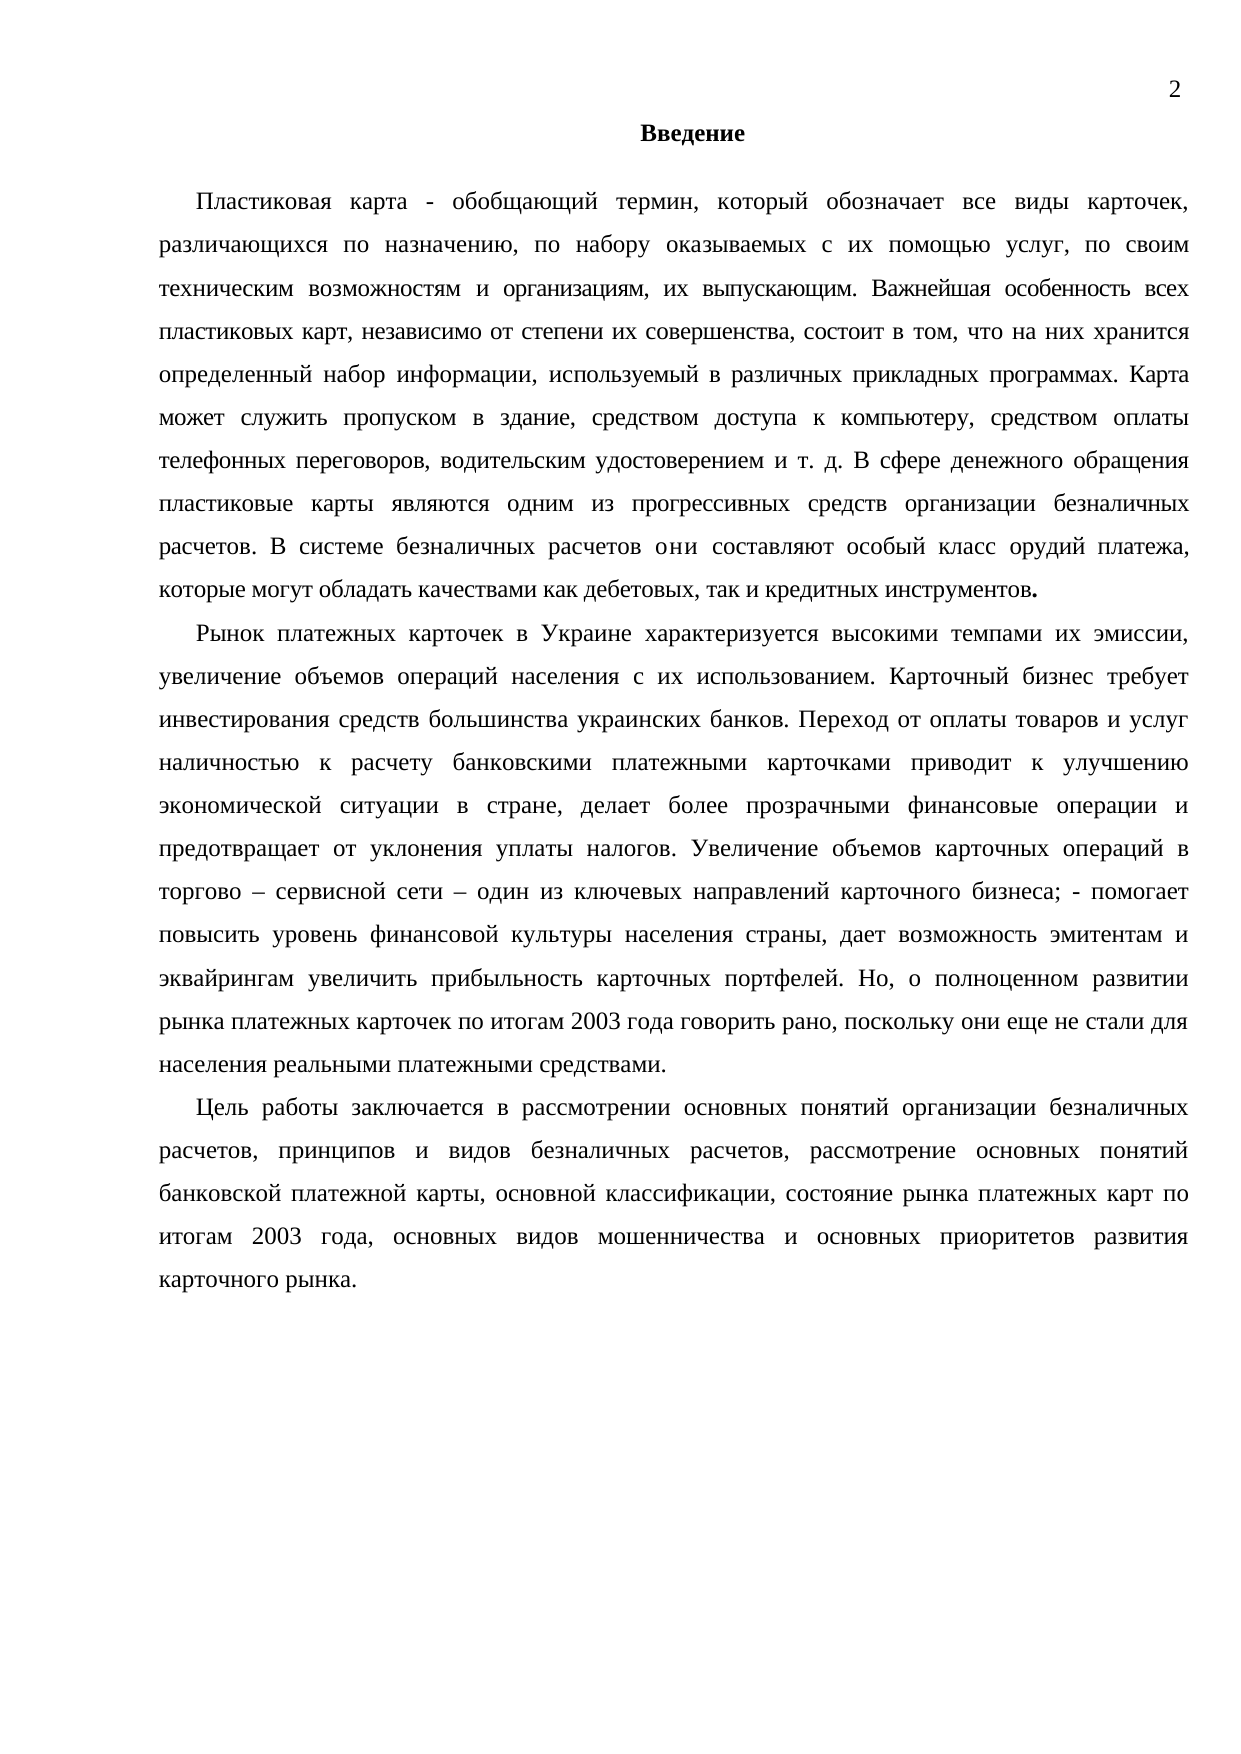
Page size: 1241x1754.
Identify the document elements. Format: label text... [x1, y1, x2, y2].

text Рынок платежных карточек в Украине характеризуется высокими темпами их эмиссии, увеличение объемов операций населения с их использованием. Карточный бизнес требует инвестирования средств большинства украинских банков. Переход от оплаты товаров и услуг наличностью к расчету банковскими платежными карточками приводит к улучшению экономической ситуации в стране, делает более прозрачными финансовые операции и предотвращает от уклонения уплаты налогов. Увеличение объемов карточных операций в торгово – сервисной сети – один из ключевых направлений карточного бизнеса; - помогает повысить уровень финансовой культуры населения страны, дает возможность эмитентам и эквайрингам увеличить прибыльность карточных портфелей. Но, о полноценном развитии рынка платежных карточек по итогам 2003 года говорить рано, поскольку они еще не стали для населения реальными платежными средствами. [158, 618, 1190, 1078]
text Цель работы заключается в рассмотрении основных понятий организации безналичных расчетов, принципов и видов безналичных расчетов, рассмотрение основных понятий банковской платежной карты, основной классификации, состояние рынка платежных карт по итогам 2003 года, основных видов мошенничества и основных приоритетов развития карточного рынка. [158, 1092, 1190, 1293]
subtitle Введение [158, 118, 1190, 147]
text Пластиковая карта - обобщающий термин, который обозначает все виды карточек, различающихся по назначению, по набору оказываемых с их помощью услуг, по своим техническим возможностям и организациям, их выпускающим. Важнейшая особенность всех пластиковых карт, независимо от степени их совершенства, состоит в том, что на них хранится определенный набор информации, используемый в различных прикладных программах. Карта может служить пропуском в здание, средством доступа к компьютеру, средством оплаты телефонных переговоров, водительским удостоверением и т. д. В сфере денежного обращения пластиковые карты являются одним из прогрессивных средств организации безналичных расчетов. В системе безналичных расчетов они составляют особый класс орудий платежа, которые могут обладать качествами как дебетовых, так и кредитных инструментов. [158, 186, 1190, 603]
